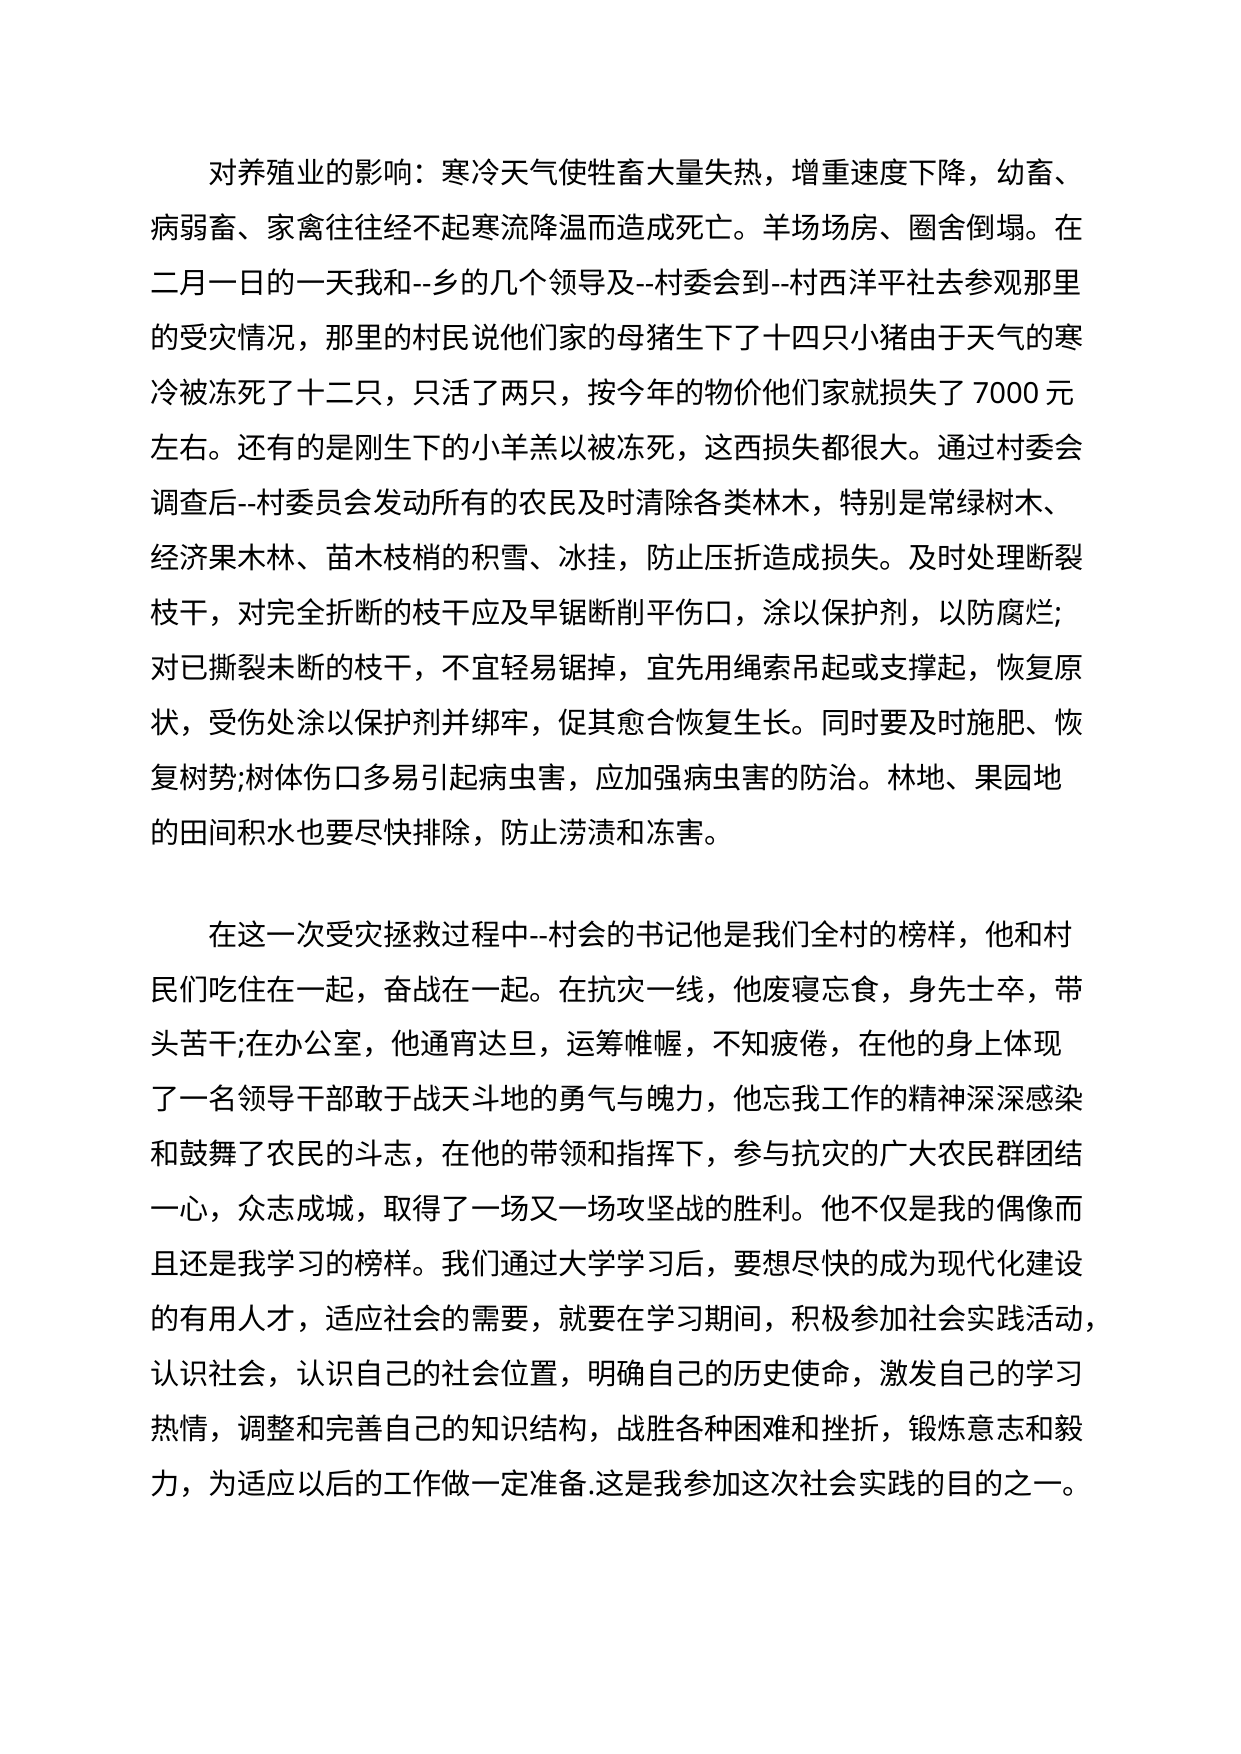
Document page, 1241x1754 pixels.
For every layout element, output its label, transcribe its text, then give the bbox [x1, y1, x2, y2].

text 对养殖业的影响：寒冷天气使牲畜大量失热，增重速度下降，幼畜、病弱畜、家禽往往经不起寒流降温而造成死亡。羊场场房、圈舍倒塌。在二月一日的一天我和--乡的几个领导及--村委会到--村西洋平社去参观那里的受灾情况，那里的村民说他们家的母猪生下了十四只小猪由于天气的寒冷被冻死了十二只，只活了两只，按今年的物价他们家就损失了7000元左右。还有的是刚生下的小羊羔以被冻死，这西损失都很大。通过村委会调查后--村委员会发动所有的农民及时清除各类林木，特别是常绿树木、经济果木林、苗木枝梢的积雪、冰挂，防止压折造成损失。及时处理断裂枝干，对完全折断的枝干应及早锯断削平伤口，涂以保护剂，以防腐烂;对已撕裂未断的枝干，不宜轻易锯掉，宜先用绳索吊起或支撑起，恢复原状，受伤处涂以保护剂并绑牢，促其愈合恢复生长。同时要及时施肥、恢复树势;树体伤口多易引起病虫害，应加强病虫害的防治。林地、果园地的田间积水也要尽快排除，防止涝渍和冻害。 [150, 150, 1090, 852]
text 在这一次受灾拯救过程中--村会的书记他是我们全村的榜样，他和村民们吃住在一起，奋战在一起。在抗灾一线，他废寝忘食，身先士卒，带头苦干;在办公室，他通宵达旦，运筹帷幄，不知疲倦，在他的身上体现了一名领导干部敢于战天斗地的勇气与魄力，他忘我工作的精神深深感染和鼓舞了农民的斗志，在他的带领和指挥下，参与抗灾的广大农民群团结一心，众志成城，取得了一场又一场攻坚战的胜利。他不仅是我的偶像而且还是我学习的榜样。我们通过大学学习后，要想尽快的成为现代化建设的有用人才，适应社会的需要，就要在学习期间，积极参加社会实践活动，认识社会，认识自己的社会位置，明确自己的历史使命，激发自己的学习热情，调整和完善自己的知识结构，战胜各种困难和挫折，锻炼意志和毅力，为适应以后的工作做一定准备.这是我参加这次社会实践的目的之一。 [150, 911, 1090, 1503]
